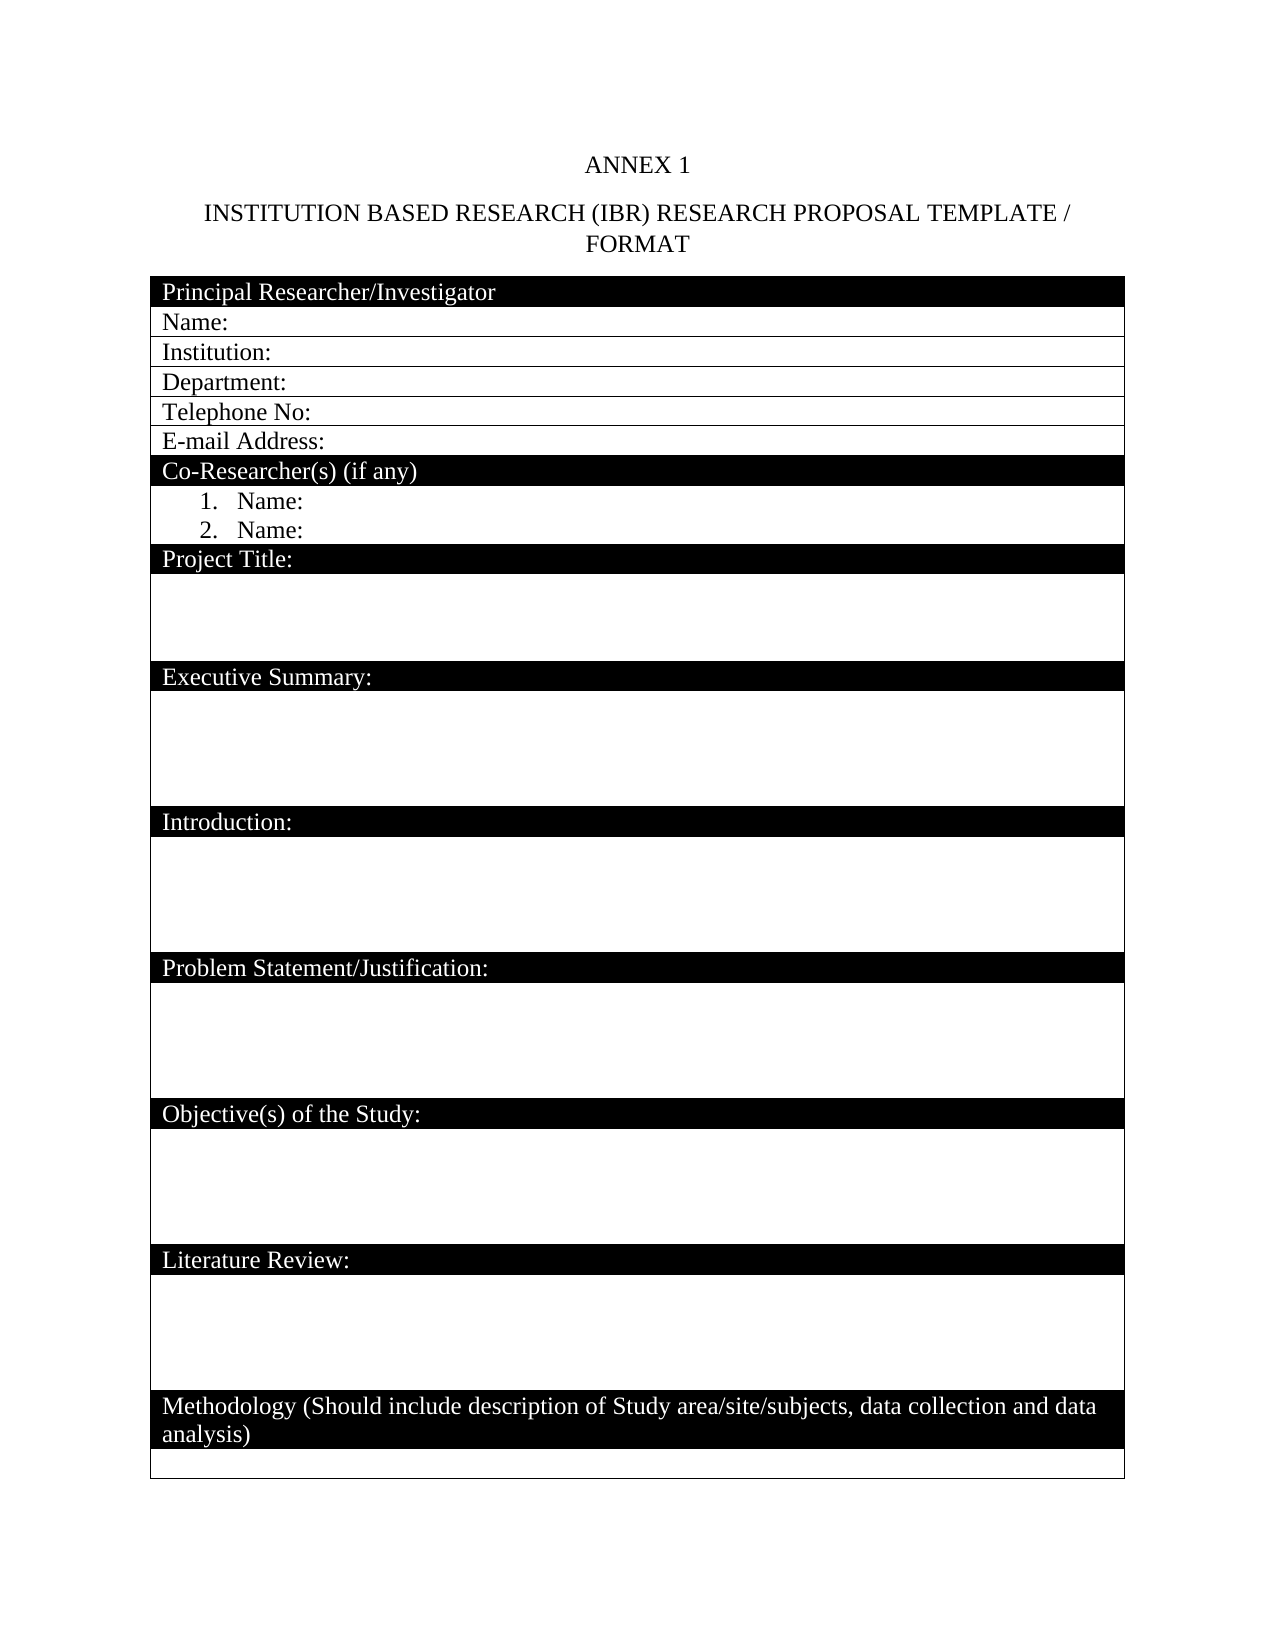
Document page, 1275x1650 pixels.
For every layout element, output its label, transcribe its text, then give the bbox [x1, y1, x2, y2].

table_cell Methodology (Should include description of Study area/site/subjects, data collection and data analysis) [151, 1391, 1124, 1448]
table_cell Literature Review: [151, 1245, 1124, 1274]
text ANNEX 1 [150, 150, 1125, 179]
table_cell [151, 983, 1124, 1098]
table_cell [151, 1449, 1124, 1478]
table_cell Objective(s) of the Study: [151, 1099, 1124, 1128]
table_cell Project Title: [151, 545, 1124, 573]
table_header Principal Researcher/Investigator [151, 278, 1124, 306]
table_cell [151, 837, 1124, 952]
table_cell [151, 1129, 1124, 1244]
table_cell Name: Name: [151, 486, 1124, 543]
table_cell Introduction: [151, 808, 1124, 836]
text INSTITUTION BASED RESEARCH (IBR) RESEARCH PROPOSAL TEMPLATE / FORMAT [150, 198, 1125, 257]
table_cell Department: [151, 367, 1124, 396]
table_cell Executive Summary: [151, 662, 1124, 690]
table_cell [151, 691, 1124, 806]
table_cell [151, 574, 1124, 661]
table_cell Co-Researcher(s) (if any) [151, 456, 1124, 485]
table_cell Name: [151, 307, 1124, 336]
table_cell Telephone No: [151, 397, 1124, 425]
table_cell Institution: [151, 337, 1124, 366]
table_cell [151, 1275, 1124, 1390]
table_cell Problem Statement/Justification: [151, 953, 1124, 982]
table_cell E-mail Address: [151, 426, 1124, 455]
